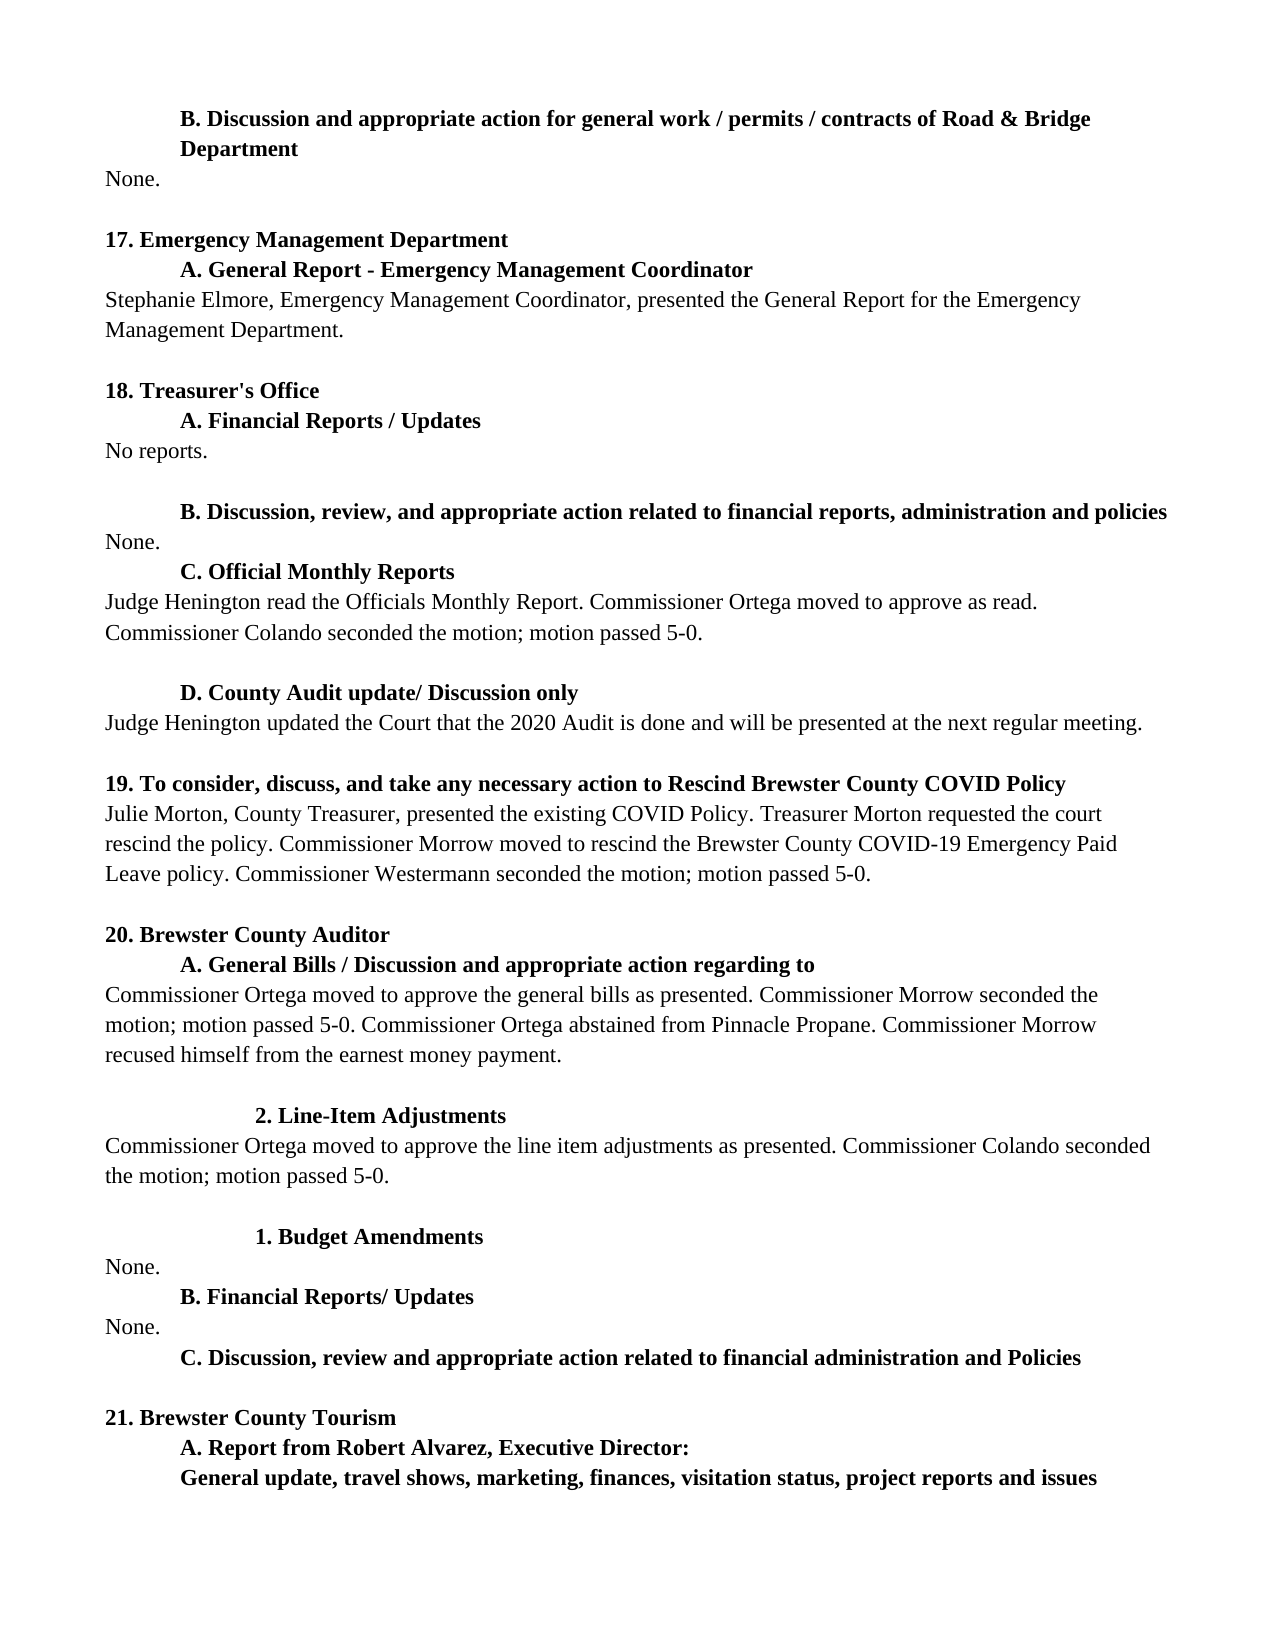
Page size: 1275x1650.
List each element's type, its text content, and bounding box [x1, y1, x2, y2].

text 19. To consider, discuss, and take any necessary action to Rescind Brewster County COVID Policy [105, 769, 1170, 796]
text B. Discussion and appropriate action for general work / permits / contracts of Road & Bridge Department [180, 105, 1170, 162]
text B. Discussion, review, and appropriate action related to financial reports, administration and policies [180, 498, 1170, 524]
text Julie Morton, County Treasurer, presented the existing COVID Policy. Treasurer Morton requested the court rescind the policy. Commissioner Morrow moved to rescind the Brewster County COVID-19 Emergency Paid Leave policy. Commissioner Westermann seconded the motion; motion passed 5-0. [105, 800, 1170, 887]
text General update, travel shows, marketing, finances, visitation status, project reports and issues [180, 1464, 1170, 1491]
text None. [105, 165, 1170, 192]
text No reports. [105, 437, 1170, 464]
text 18. Treasurer's Office [105, 377, 1170, 403]
text Stephanie Elmore, Emergency Management Coordinator, presented the General Report for the Emergency Management Department. [105, 286, 1170, 343]
text A. Financial Reports / Updates [180, 407, 1170, 433]
text Commissioner Ortega moved to approve the line item adjustments as presented. Commissioner Colando seconded the motion; motion passed 5-0. [105, 1132, 1170, 1189]
text Commissioner Ortega moved to approve the general bills as presented. Commissioner Morrow seconded the motion; motion passed 5-0. Commissioner Ortega abstained from Pinnacle Propane. Commissioner Morrow recused himself from the earnest money payment. [105, 981, 1170, 1068]
text 2. Line-Item Adjustments [255, 1102, 1170, 1128]
text 21. Brewster County Tourism [105, 1404, 1170, 1430]
text C. Official Monthly Reports [180, 558, 1170, 584]
text 17. Emergency Management Department [105, 226, 1170, 252]
text None. [105, 1313, 1170, 1340]
text None. [105, 528, 1170, 554]
text None. [105, 1253, 1170, 1279]
text A. Report from Robert Alvarez, Executive Director: [180, 1434, 1170, 1461]
text 1. Budget Amendments [255, 1223, 1170, 1249]
text 20. Brewster County Auditor [105, 921, 1170, 947]
text B. Financial Reports/ Updates [180, 1283, 1170, 1309]
text C. Discussion, review and appropriate action related to financial administration and Policies [180, 1343, 1170, 1370]
text A. General Bills / Discussion and appropriate action regarding to [180, 951, 1170, 977]
text Judge Henington read the Officials Monthly Report. Commissioner Ortega moved to approve as read. Commissioner Colando seconded the motion; motion passed 5-0. [105, 588, 1170, 645]
text A. General Report - Emergency Management Coordinator [180, 256, 1170, 282]
text D. County Audit update/ Discussion only [180, 679, 1170, 705]
text Judge Henington updated the Court that the 2020 Audit is done and will be presented at the next regular meeting. [105, 709, 1170, 736]
